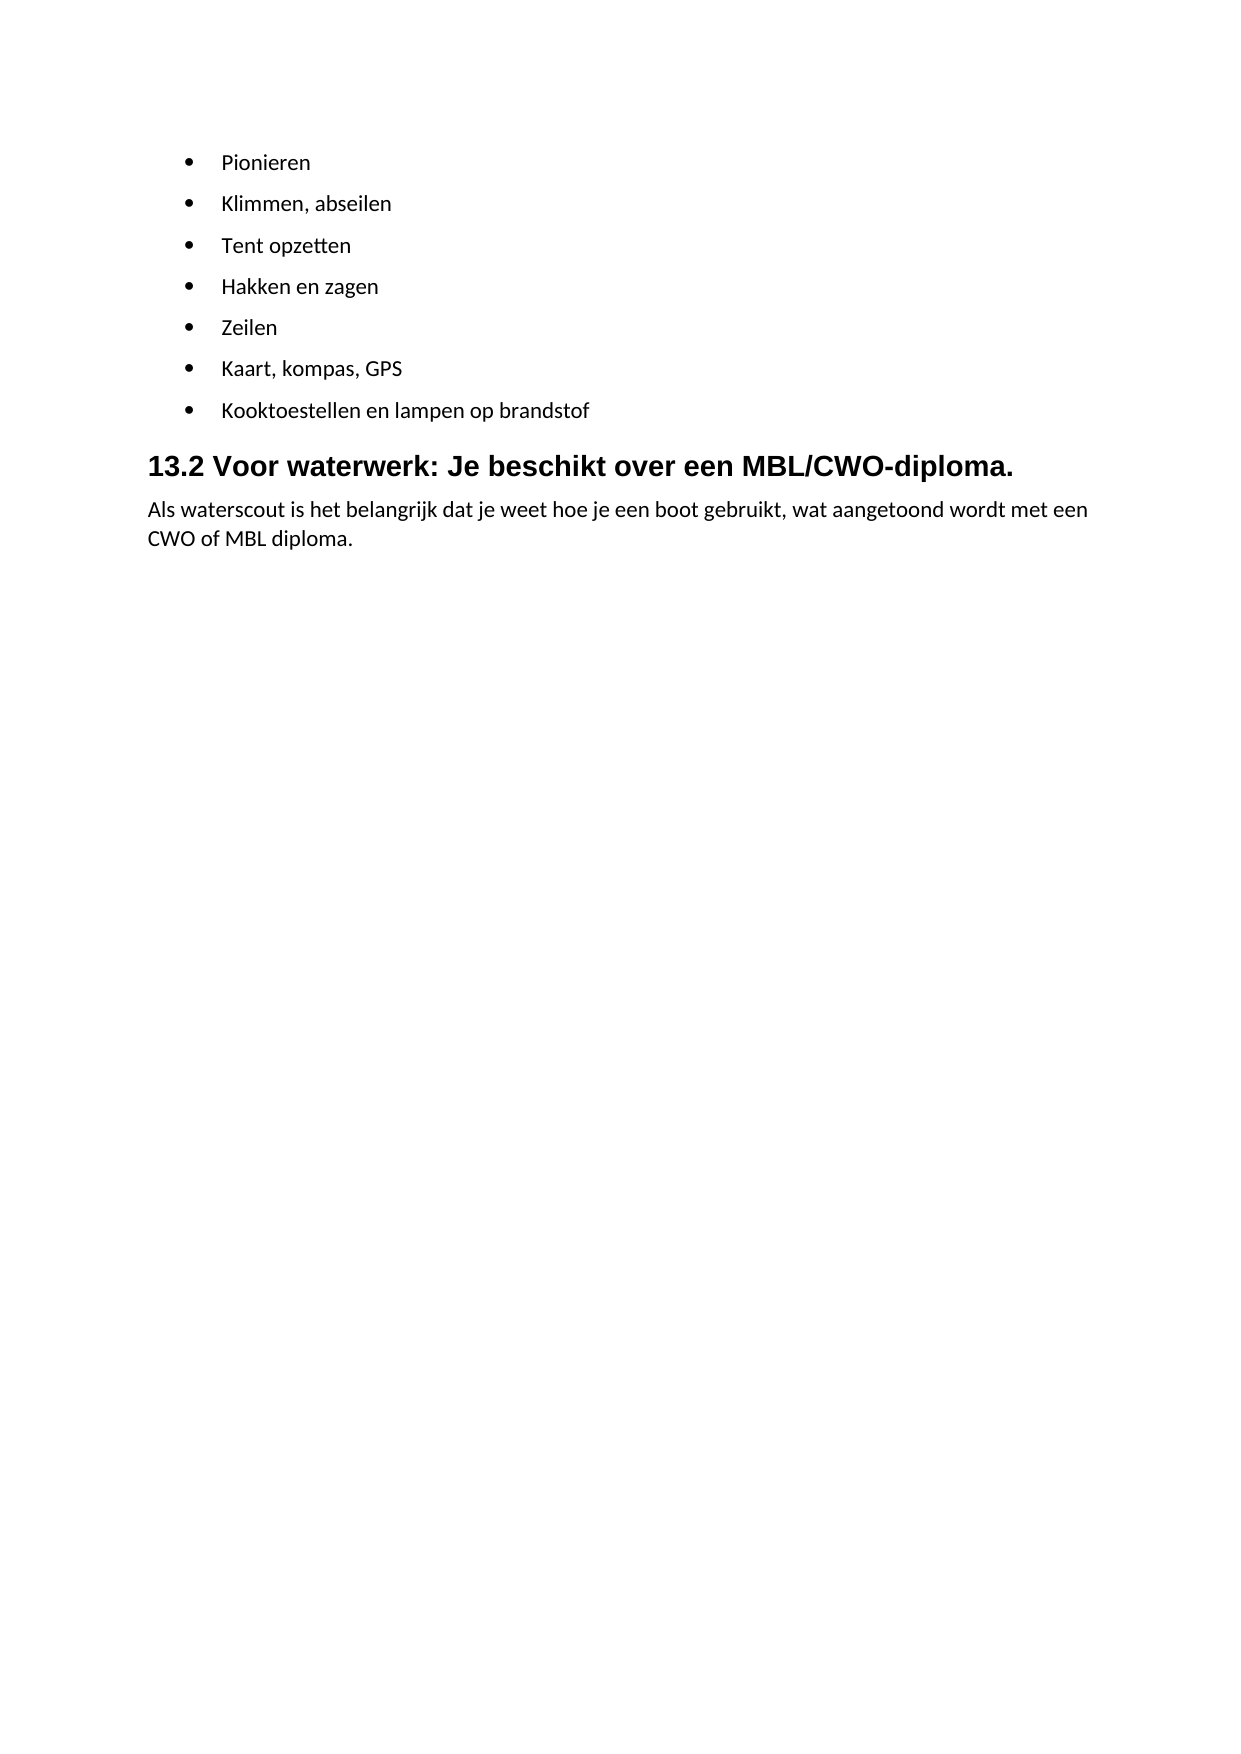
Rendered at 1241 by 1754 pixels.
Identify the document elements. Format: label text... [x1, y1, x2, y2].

list Kaart, kompas, GPS [185, 354, 1093, 383]
subtitle 13.2 Voor waterwerk: Je beschikt over een MBL/CWO-diploma. [148, 449, 1093, 482]
list Klimmen, abseilen [185, 189, 1093, 218]
list Zeilen [185, 313, 1093, 341]
list Pionieren [185, 148, 1093, 176]
text Als waterscout is het belangrijk dat je weet hoe je een boot gebruikt, wat aangetoond wordt met een CWO of MBL diploma. [148, 495, 1093, 552]
list Hakken en zagen [185, 271, 1093, 300]
list Kooktoestellen en lampen op brandstof [185, 395, 1093, 424]
list Tent opzetten [185, 230, 1093, 259]
